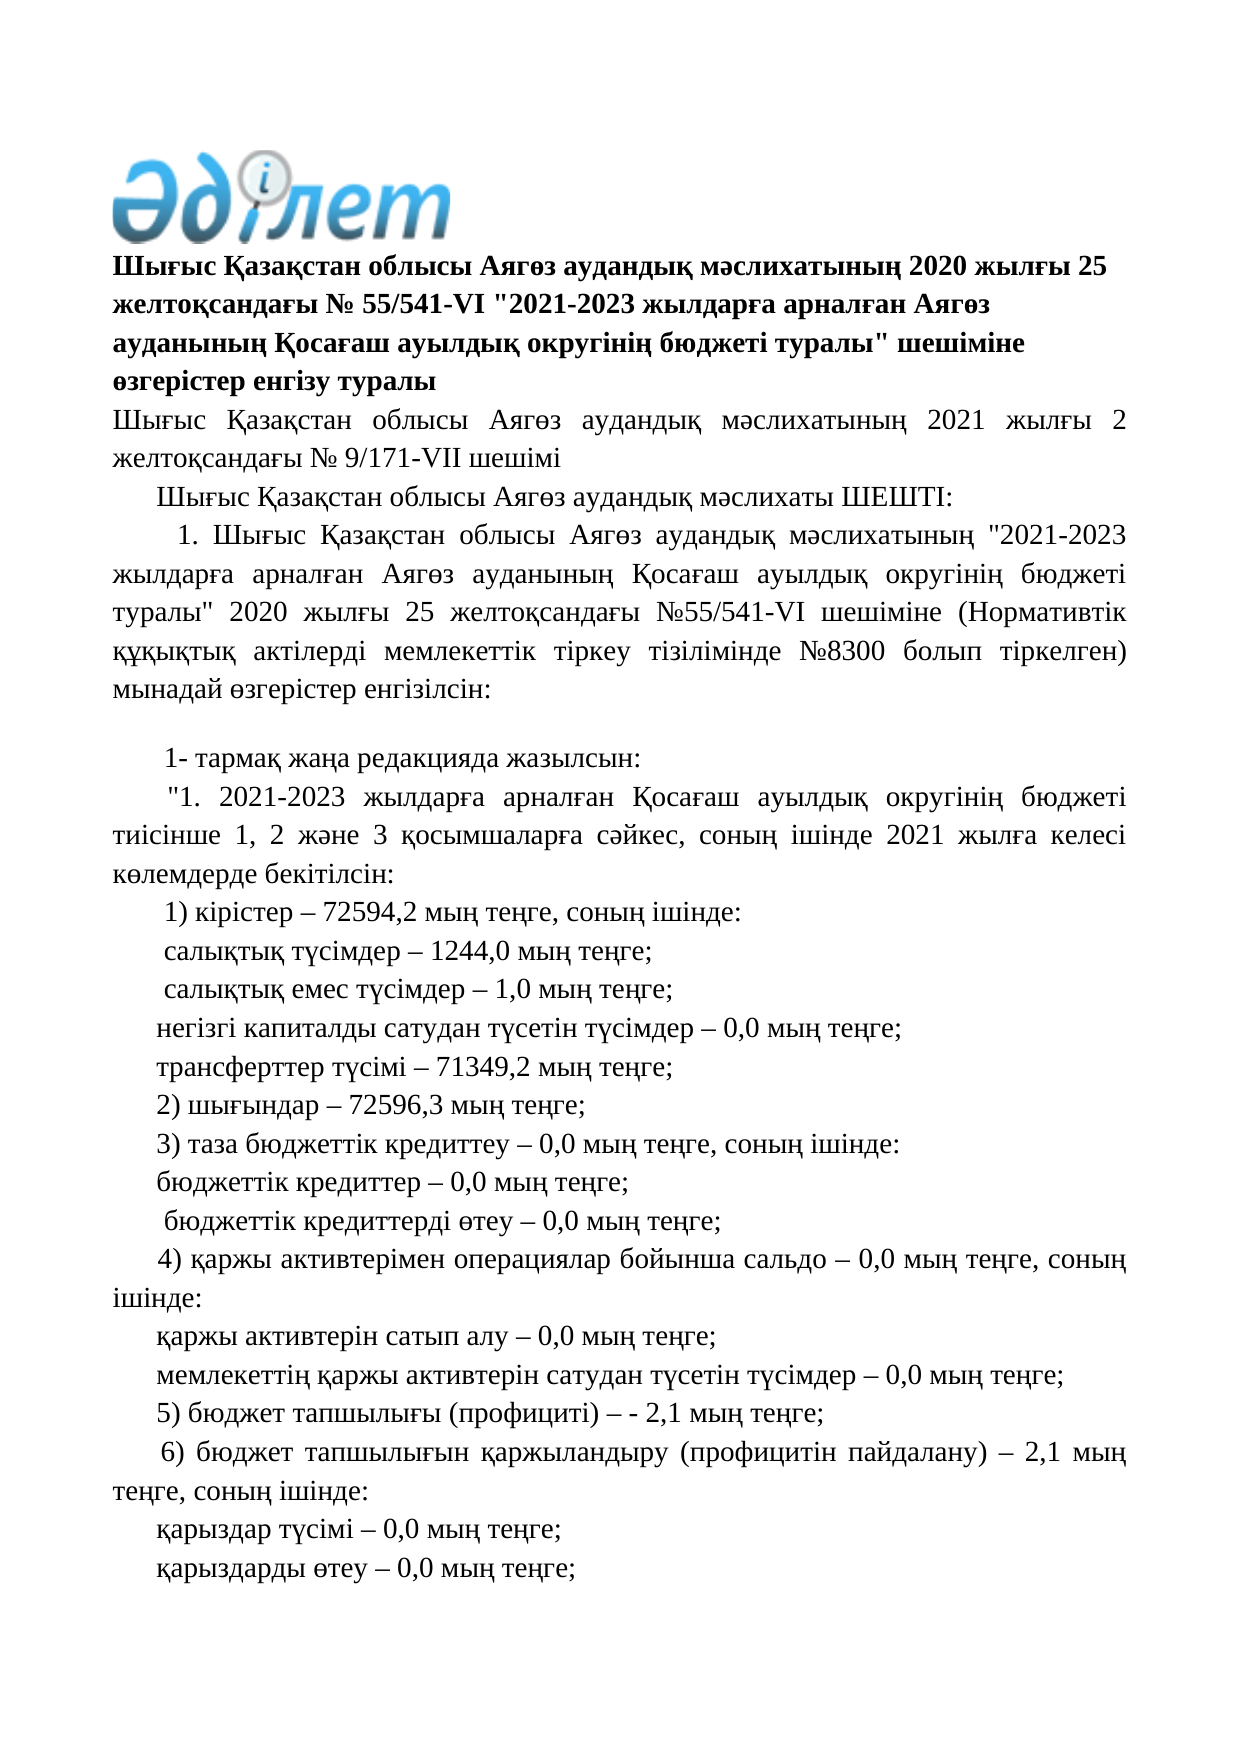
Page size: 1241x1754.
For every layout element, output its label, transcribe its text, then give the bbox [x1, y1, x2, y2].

text қарыздарды өтеу – 0,0 мың теңге; [112, 1550, 1128, 1583]
text 3) таза бюджеттік кредиттеу – 0,0 мың теңге, соның ішінде: [112, 1126, 1128, 1159]
text 1) кірістер – 72594,2 мың теңге, соның ішінде: [112, 894, 1128, 928]
text 1. Шығыс Қазақстан облысы Аягөз аудандық мәслихатының "2021-2023 жылдарға арналған Аягөз ауданының Қосағаш ауылдық округінің бюджеті туралы" 2020 жылғы 25 желтоқсандағы №55/541-VІ шешіміне (Нормативтік құқықтық актілерді мемлекеттік тіркеу тізілімінде №8300 болып тіркелген) мынадай өзгерістер енгізілсін: [112, 517, 1128, 705]
text қаржы активтерін сатып алу – 0,0 мың теңге; [112, 1318, 1128, 1352]
text 6) бюджет тапшылығын қаржыландыру (профицитін пайдалану) – 2,1 мың теңге, соның ішінде: [112, 1434, 1128, 1506]
text 4) қаржы активтерімен операциялар бойынша сальдо – 0,0 мың теңге, соның ішінде: [112, 1241, 1128, 1313]
picture [112, 150, 451, 244]
text 1- тармақ жаңа редакцияда жазылсын: [112, 740, 1128, 774]
text салықтық емес түсімдер – 1,0 мың теңге; [112, 972, 1128, 1005]
text Шығыс Қазақстан облысы Аягөз аудандық мәслихатының 2020 жылғы 25 желтоқсандағы № 55/541-VІ "2021-2023 жылдарға арналған Аягөз ауданының Қосағаш ауылдық округінің бюджеті туралы" шешіміне өзгерістер енгізу туралы [112, 248, 1128, 397]
text Шығыс Қазақстан облысы Аягөз аудандық мәслихаты ШЕШТІ: [112, 479, 1128, 512]
text бюджеттік кредиттер – 0,0 мың теңге; [112, 1164, 1128, 1198]
text 5) бюджет тапшылығы (профициті) – - 2,1 мың теңге; [112, 1396, 1128, 1429]
text "1. 2021-2023 жылдарға арналған Қосағаш ауылдық округінің бюджеті тиісінше 1, 2 және 3 қосымшаларға сәйкес, соның ішінде 2021 жылға келесі көлемдерде бекітілсін: [112, 779, 1128, 889]
text салықтық түсімдер – 1244,0 мың теңге; [112, 933, 1128, 967]
text 2) шығындар – 72596,3 мың теңге; [112, 1087, 1128, 1121]
text бюджеттік кредиттерді өтеу – 0,0 мың теңге; [112, 1203, 1128, 1236]
text қарыздар түсімі – 0,0 мың теңге; [112, 1511, 1128, 1545]
text трансферттер түсімі – 71349,2 мың теңге; [112, 1049, 1128, 1082]
text негізгі капиталды сатудан түсетін түсімдер – 0,0 мың теңге; [112, 1010, 1128, 1044]
text Шығыс Қазақстан облысы Аягөз аудандық мәслихатының 2021 жылғы 2 желтоқсандағы № 9/171-VII шешімі [112, 402, 1128, 474]
text мемлекеттің қаржы активтерін сатудан түсетін түсімдер – 0,0 мың теңге; [112, 1357, 1128, 1391]
